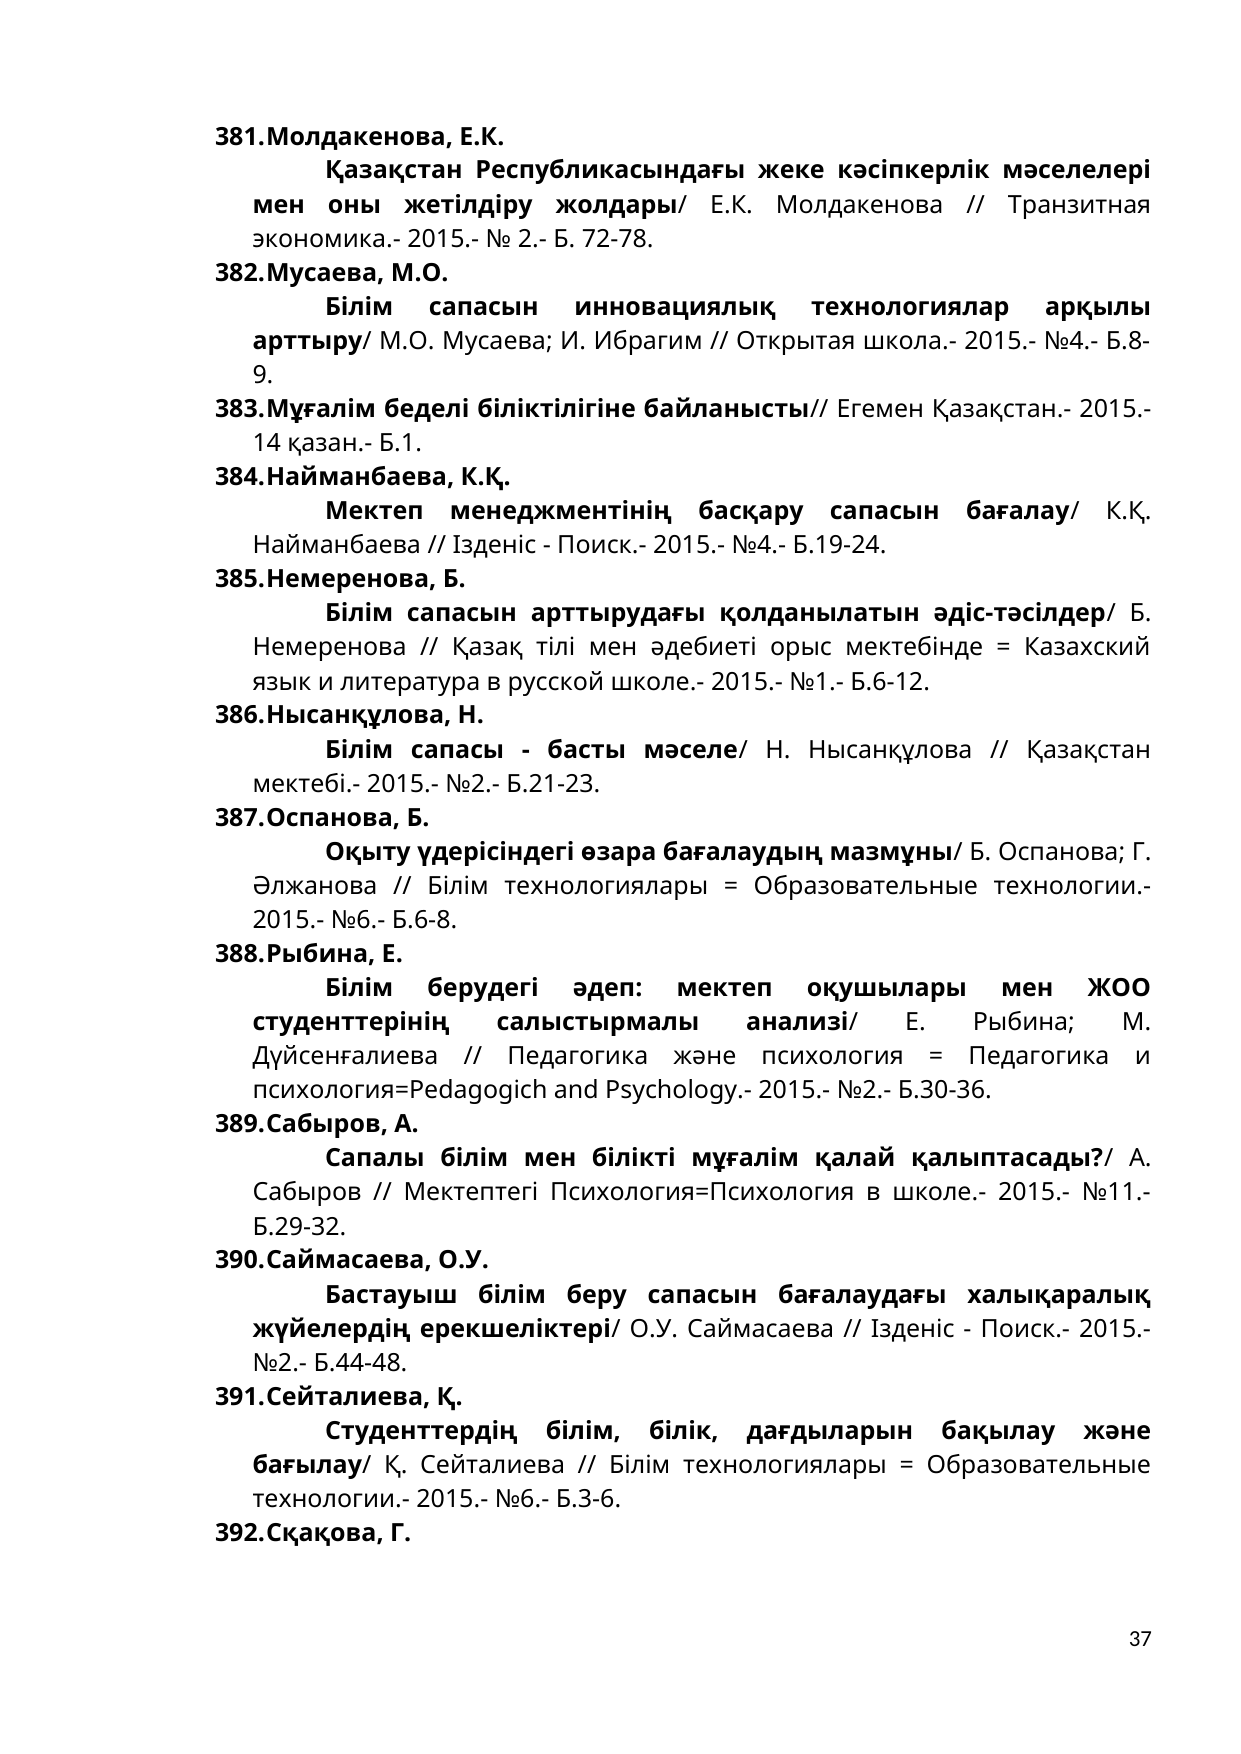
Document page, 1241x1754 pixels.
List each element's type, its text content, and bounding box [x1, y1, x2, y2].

list Сейталиева, Қ. [215, 1378, 1152, 1412]
list Найманбаева, К.Қ. [215, 459, 1152, 493]
list Студенттердің білім, білік, дағдыларын бақылау және бағылау/ Қ. Сейталиева // Білім технологиялары = Образовательные технологии.- 2015.- №6.- Б.3-6. [252, 1412, 1152, 1515]
list Қазақстан Республикасындағы жеке кәсіпкерлік мәселелері мен оны жетілдіру жолдары/ Е.К. Молдакенова // Транзитная экономика.- 2015.- № 2.- Б. 72-78. [252, 152, 1152, 254]
list Сқақова, Г. [215, 1515, 1152, 1549]
list Оқыту үдерісіндегі өзара бағалаудың мазмұны/ Б. Оспанова; Г. Әлжанова // Білім технологиялары = Образовательные технологии.- 2015.- №6.- Б.6-8. [252, 833, 1152, 936]
list Білім сапасы - басты мәселе/ Н. Нысанқұлова // Қазақстан мектебі.- 2015.- №2.- Б.21-23. [252, 731, 1152, 799]
list Сабыров, А. [215, 1106, 1152, 1140]
list Оспанова, Б. [215, 799, 1152, 833]
list Білім берудегі әдеп: мектеп оқушылары мен ЖОО студенттерінің салыстырмалы анализі/ Е. Рыбина; М. Дүйсенғалиева // Педагогика және психология = Педагогика и психология=Pedagogich and Psychology.- 2015.- №2.- Б.30-36. [252, 970, 1152, 1106]
list Немеренова, Б. [215, 561, 1152, 595]
list Білім сапасын арттырудағы қолданылатын әдіс-тәсілдер/ Б. Немеренова // Қазақ тілі мен әдебиеті орыс мектебінде = Казахский язык и литература в русской школе.- 2015.- №1.- Б.6-12. [252, 595, 1152, 697]
list Мектеп менеджментінің басқару сапасын бағалау/ К.Қ. Найманбаева // Ізденіс - Поиск.- 2015.- №4.- Б.19-24. [252, 493, 1152, 561]
list Мусаева, М.О. [215, 254, 1152, 288]
list Мұғалім беделі біліктілігіне байланысты// Егемен Қазақстан.- 2015.- 14 қазан.- Б.1. [215, 391, 1152, 459]
list Білім сапасын инновациялық технологиялар арқылы арттыру/ М.О. Мусаева; И. Ибрагим // Открытая школа.- 2015.- №4.- Б.8-9. [252, 288, 1152, 391]
list Бастауыш білім беру сапасын бағалаудағы халықаралық жүйелердің ерекшеліктері/ О.У. Саймасаева // Ізденіс - Поиск.- 2015.- №2.- Б.44-48. [252, 1276, 1152, 1378]
list Рыбина, Е. [215, 936, 1152, 970]
list Саймасаева, О.У. [215, 1242, 1152, 1276]
list Нысанқұлова, Н. [215, 697, 1152, 731]
list Сапалы білім мен білікті мұғалім қалай қалыптасады?/ А. Сабыров // Мектептегі Психология=Психология в школе.- 2015.- №11.- Б.29-32. [252, 1140, 1152, 1242]
list Молдакенова, Е.К. [215, 118, 1152, 152]
